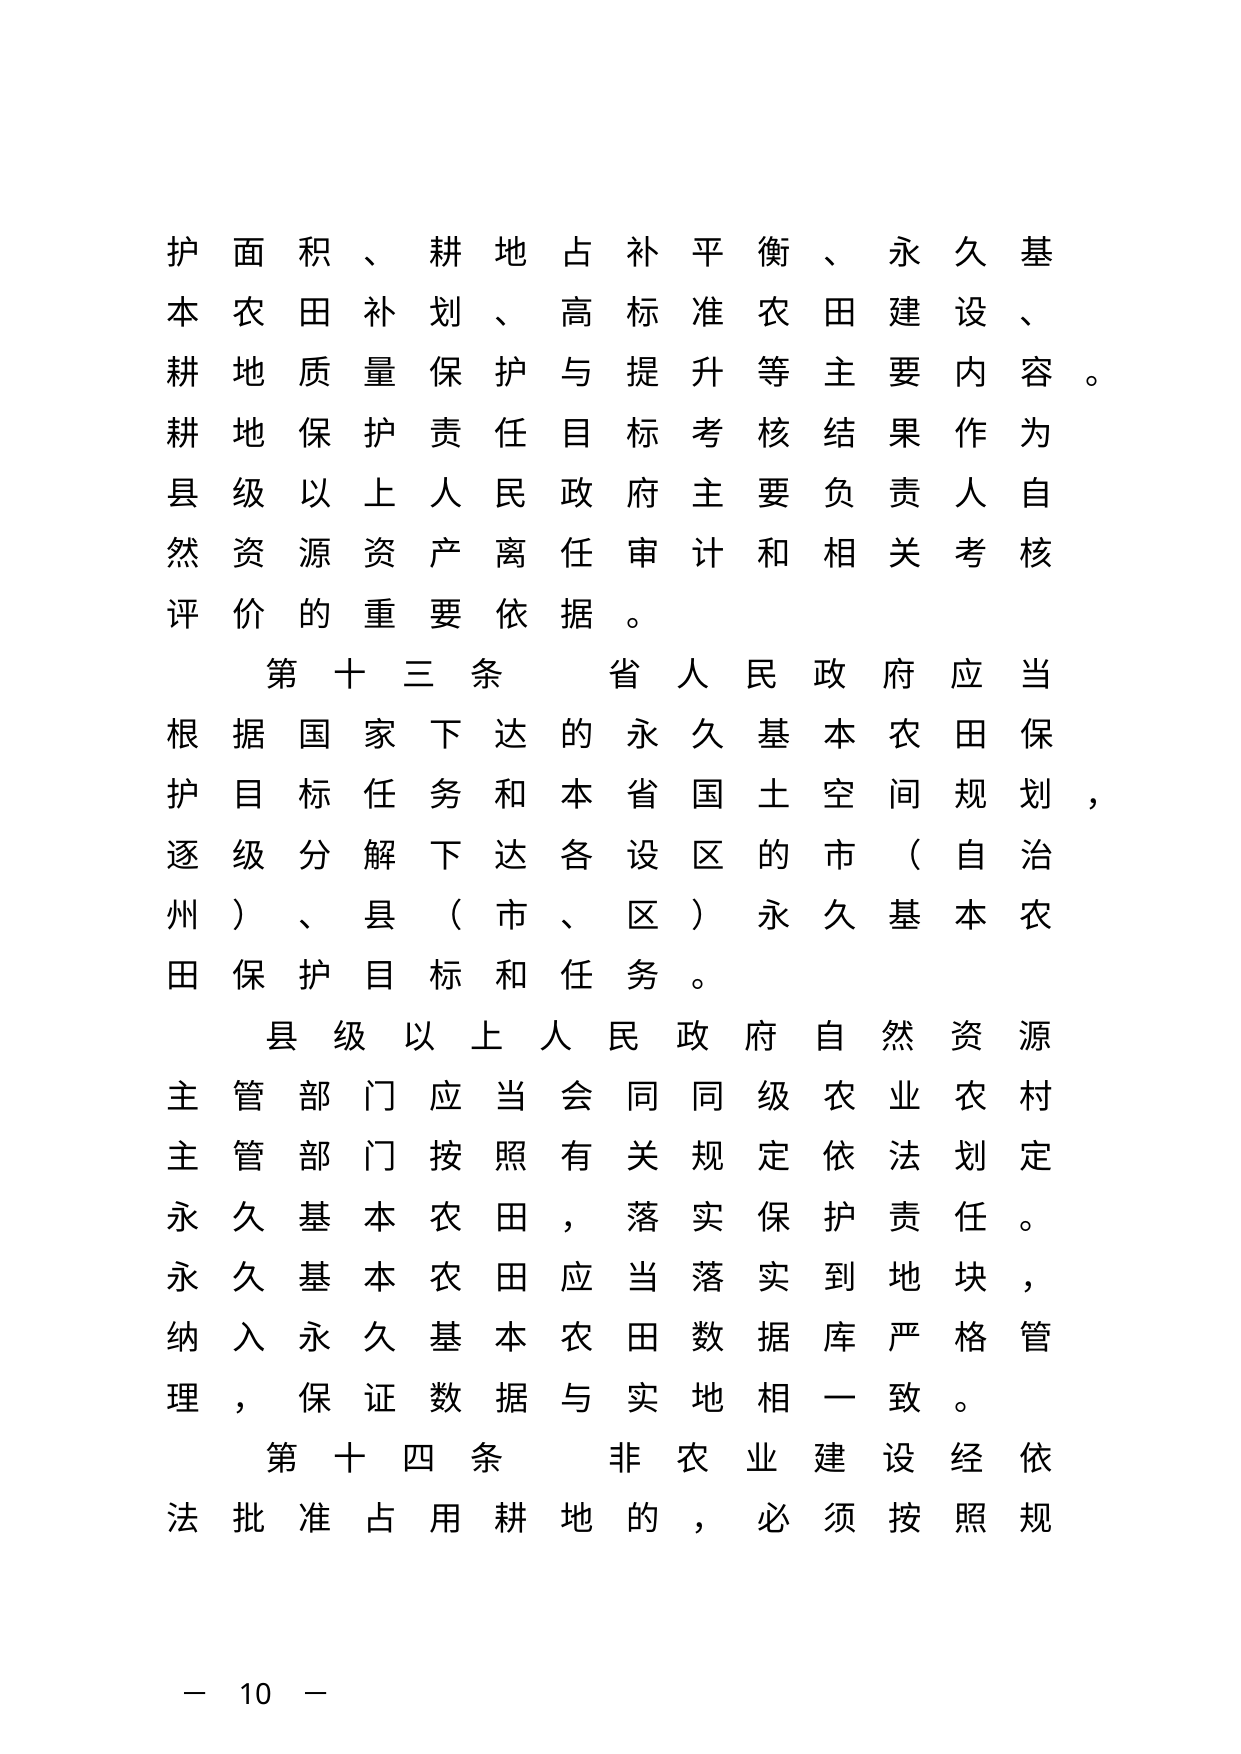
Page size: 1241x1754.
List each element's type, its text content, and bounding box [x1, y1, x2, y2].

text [167, 1426, 1085, 1546]
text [167, 219, 1085, 642]
text 第十三条 省人民政府应当根据国家下达的永久基本农田保护目标任务和本省国土空间规划，逐级分解下达各设区的市（自治州）、县（市、区）永久基本农田保护目标和任务。 [167, 642, 1085, 1003]
text 县级以上人民政府自然资源主管部门应当会同同级农业农村主管部门按照有关规定依法划定永久基本农田，落实保护责任。永久基本农田应当落实到地块，纳入永久基本农田数据库严格管理，保证数据与实地相一致。 [167, 1003, 1085, 1426]
